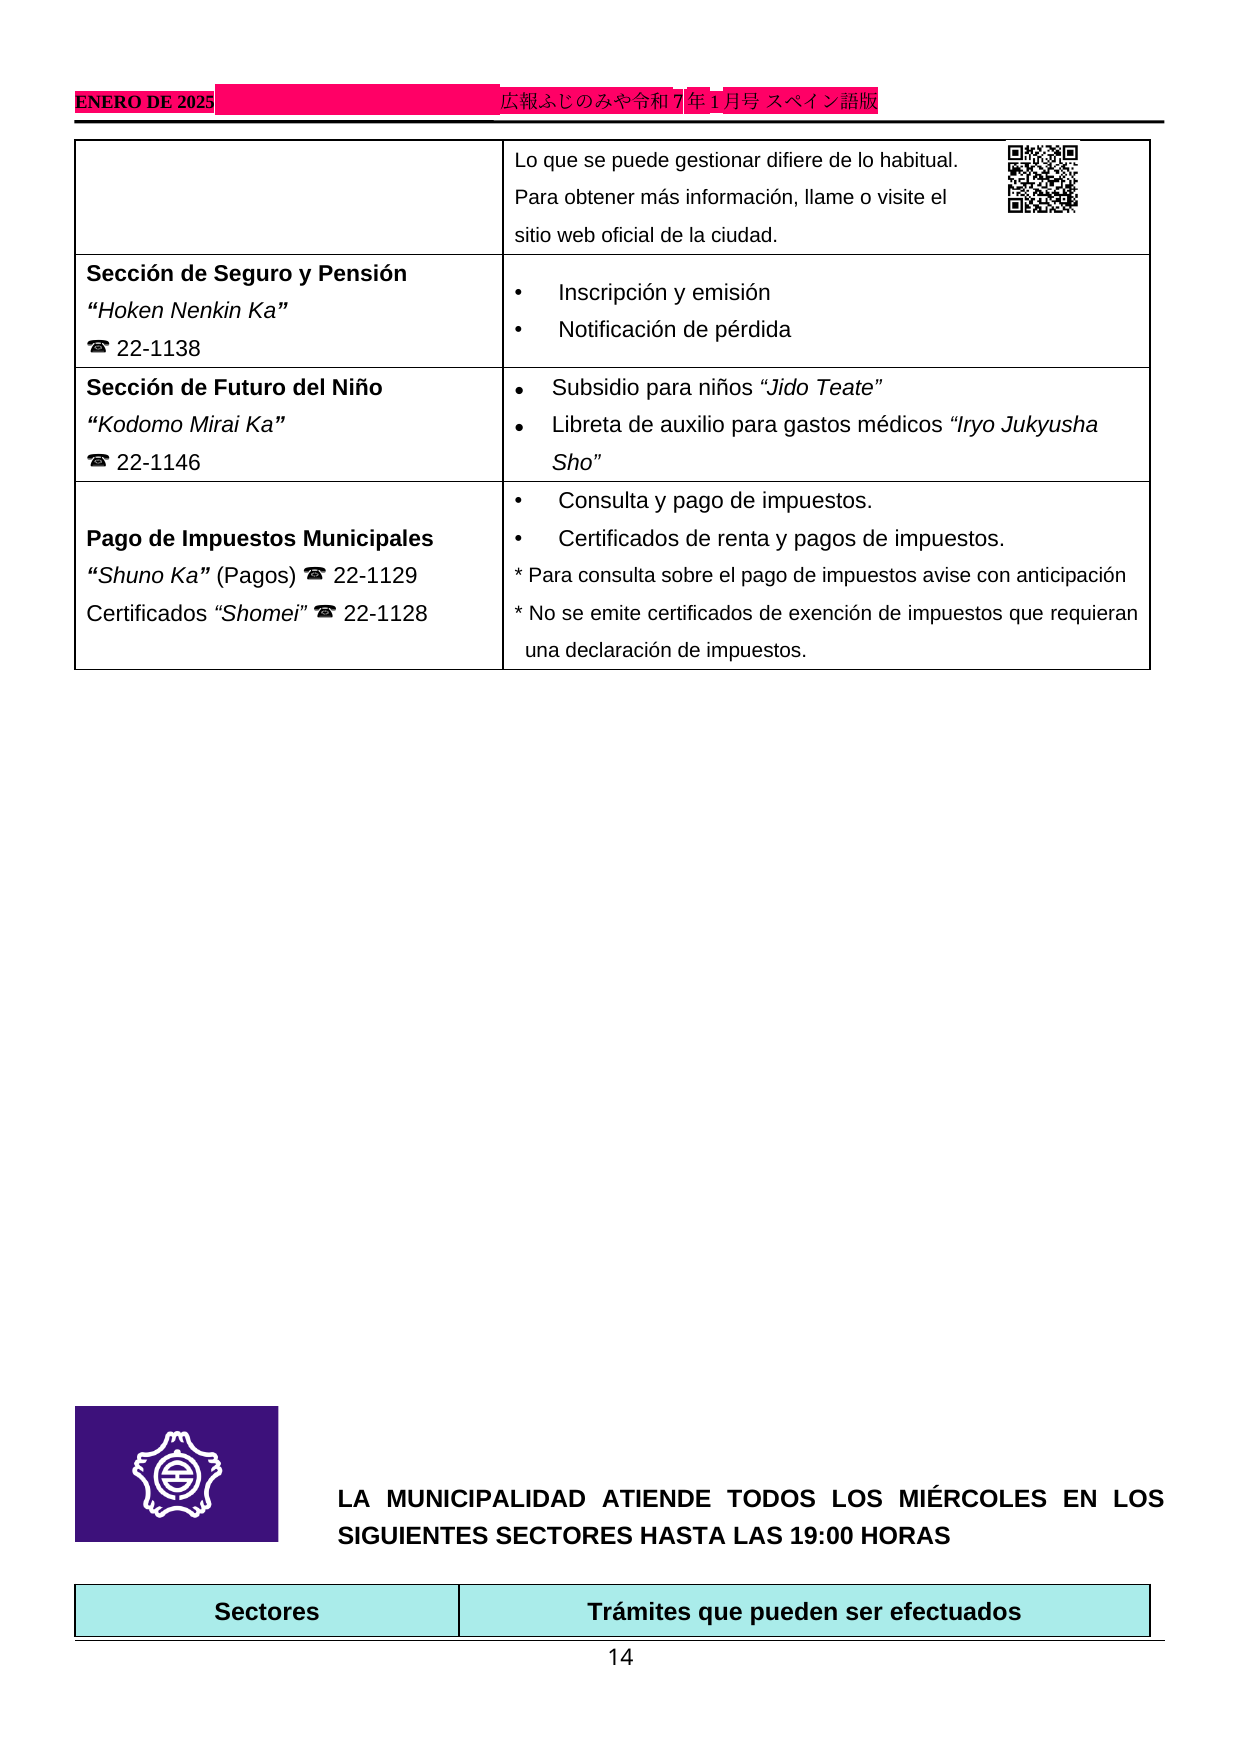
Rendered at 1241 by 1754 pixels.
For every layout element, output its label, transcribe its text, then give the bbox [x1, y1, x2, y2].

table_cell Pago de Impuestos Municipales “Shuno Ka” (Pagos) 22-1129 Certificados “Shomei” 22-1128 [76, 482, 502, 669]
table_cell Sección de Futuro del Niño “Kodomo Mirai Ka” 22-1146 [76, 368, 502, 481]
picture [75, 1406, 279, 1542]
table_cell Consulta y pago de impuestos. Certificados de renta y pagos de impuestos. * Para consulta sobre el pago de impuestos avise con anticipación * No se emite certificados de exención de impuestos que requieran una declaración de impuestos. [504, 482, 1149, 669]
table_header Sectores [76, 1585, 458, 1636]
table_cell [504, 141, 1149, 253]
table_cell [76, 141, 502, 253]
table_cell Subsidio para niños “Jido Teate” Libreta de auxilio para gastos médicos “Iryo Jukyusha Sho” [504, 368, 1149, 481]
table_cell Sección de Seguro y Pensión “Hoken Nenkin Ka” 22-1138 [76, 255, 502, 367]
text LA MUNICIPALIDAD ATIENDE TODOS LOS MIÉRCOLES EN LOS SIGUIENTES SECTORES HASTA LAS 19:00 HORAS [337, 1479, 1165, 1554]
table_cell Inscripción y emisión Notificación de pérdida [504, 255, 1149, 367]
table_header Trámites que pueden ser efectuados [460, 1585, 1149, 1636]
